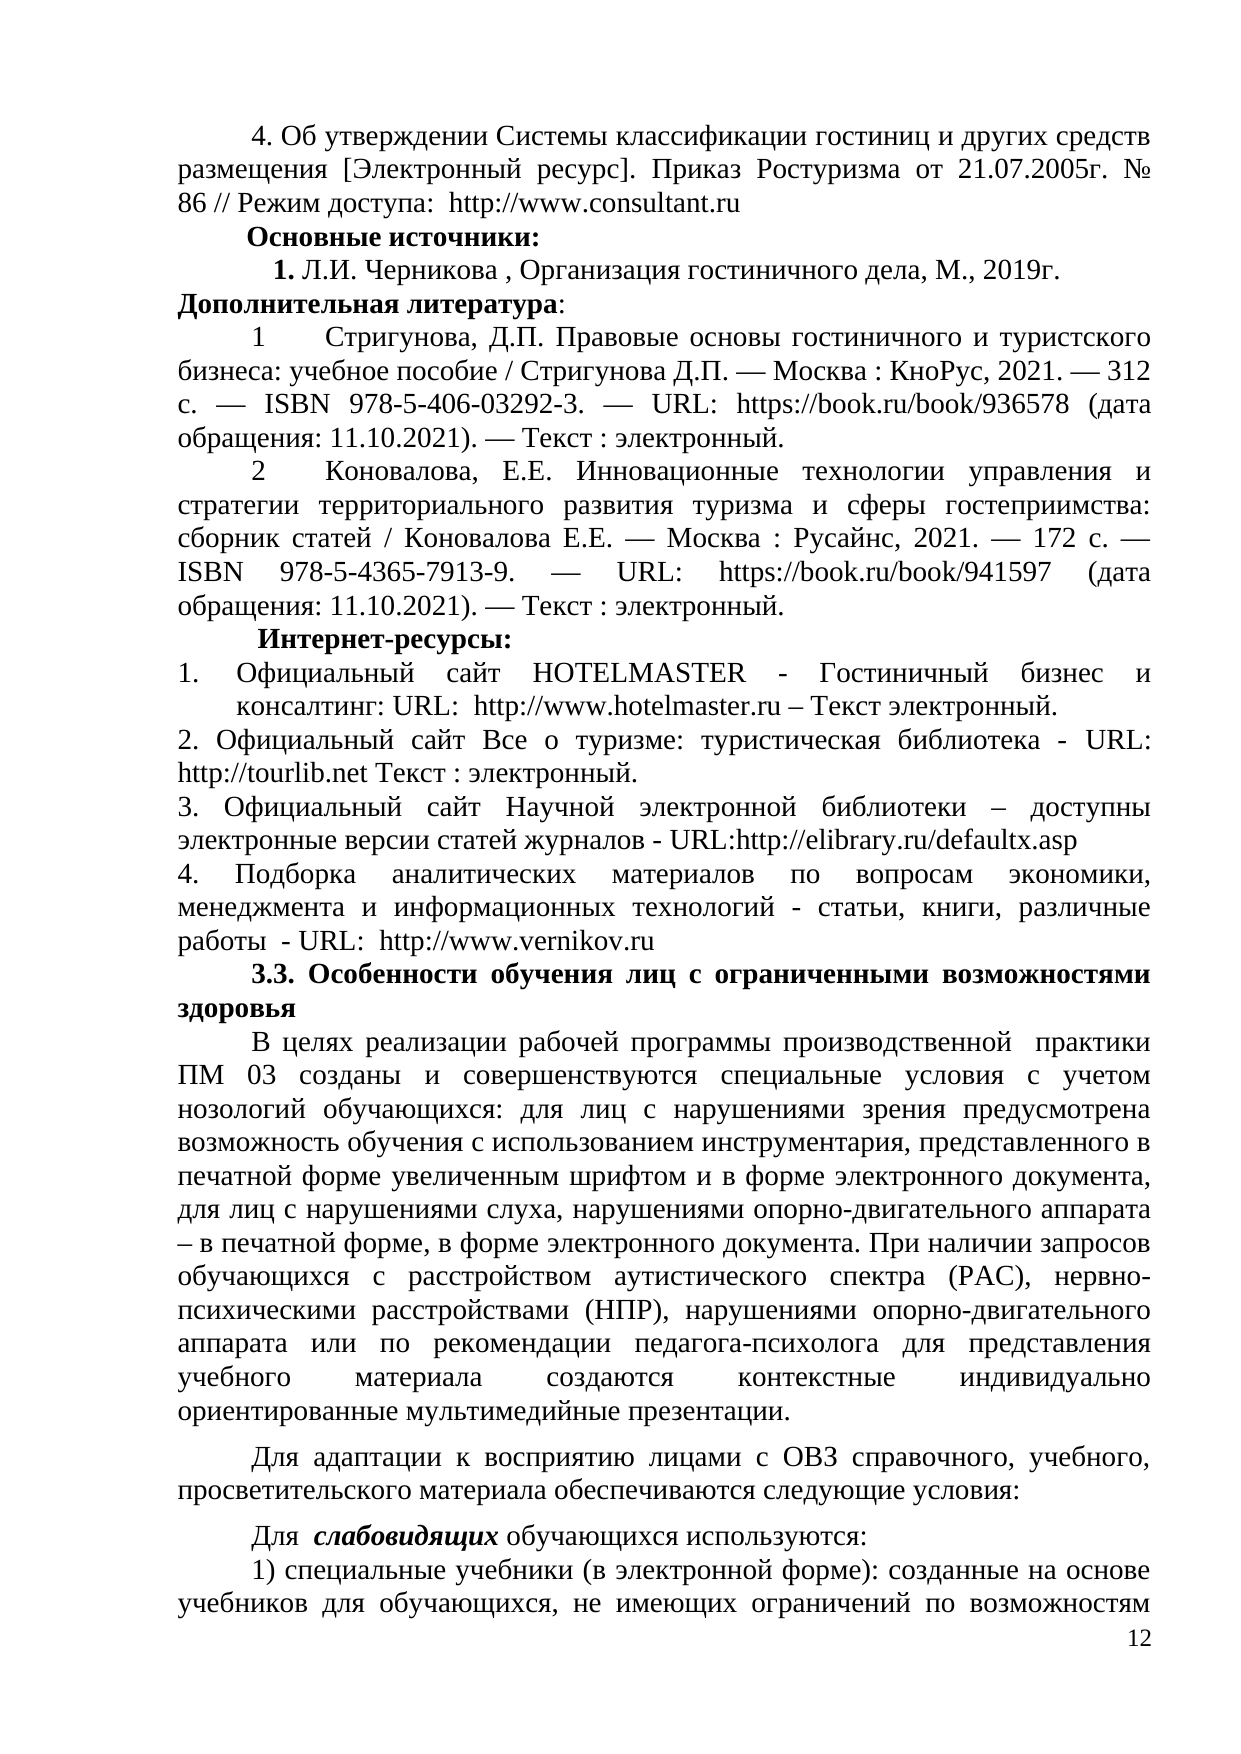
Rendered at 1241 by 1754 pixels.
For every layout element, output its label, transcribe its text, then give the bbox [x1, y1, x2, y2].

text 4. Подборка аналитических материалов по вопросам экономики, менеджмента и информационных технологий - статьи, книги, различные работы - URL: http://www.vernikov.ru [177, 856, 1152, 957]
text Интернет-ресурсы: [177, 621, 1152, 655]
list Для адаптации к восприятию лицами с ОВЗ справочного, учебного, просветительского материала обеспечиваются следующие условия: [177, 1439, 1152, 1506]
text Основные источники: [177, 219, 1152, 252]
text 2. Официальный сайт Все о туризме: туристическая библиотека - URL: http://tourlib.net Текст : электронный. [177, 722, 1152, 789]
list Стригунова, Д.П. Правовые основы гостиничного и туристского бизнеса: учебное пособие / Стригунова Д.П. — Москва : КноРус, 2021. — 312 с. — ISBN 978-5-406-03292-3. — URL: https://book.ru/book/936578 (дата обращения: 11.10.2021). — Текст : электронный. [177, 319, 1152, 453]
list Коновалова, Е.Е. Инновационные технологии управления и стратегии территориального развития туризма и сферы гостеприимства: сборник статей / Коновалова Е.Е. — Москва : Русайнс, 2021. — 172 с. — ISBN 978-5-4365-7913-9. — URL: https://book.ru/book/941597 (дата обращения: 11.10.2021). — Текст : электронный. [177, 453, 1152, 621]
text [177, 1552, 1152, 1619]
text 3. Официальный сайт Научной электронной библиотеки – доступны электронные версии статей журналов - URL:http://elibrary.ru/defaultx.asp [177, 789, 1152, 856]
text Дополнительная литература: [177, 286, 1152, 319]
list Об утверждении Системы классификации гостиниц и других средств размещения [Электронный ресурс]. Приказ Ростуризма от 21.07.2005г. № 86 // Режим доступа: http://www.consultant.ru [177, 118, 1152, 219]
text 1. Л.И. Черникова , Организация гостиничного дела, М., 2019г. [177, 252, 1152, 286]
text 3.3. Особенности обучения лиц с ограниченными возможностями здоровья [177, 957, 1152, 1024]
list Официальный сайт HOTELMASTER - Гостиничный бизнес и консалтинг: URL: http://www.hotelmaster.ru – Текст электронный. [177, 655, 1152, 722]
text В целях реализации рабочей программы производственной практики ПМ 03 созданы и совершенствуются специальные условия с учетом нозологий обучающихся: для лиц с нарушениями зрения предусмотрена возможность обучения с использованием инструментария, представленного в печатной форме увеличенным шрифтом и в форме электронного документа, для лиц с нарушениями слуха, нарушениями опорно-двигательного аппарата – в печатной форме, в форме электронного документа. При наличии запросов обучающихся с расстройством аутистического спектра (РАС), нервно-психическими расстройствами (НПР), нарушениями опорно-двигательного аппарата или по рекомендации педагога-психолога для представления учебного материала создаются контекстные индивидуально ориентированные мультимедийные презентации. [177, 1024, 1152, 1426]
text Для слабовидящих обучающихся используются: [177, 1518, 1152, 1552]
